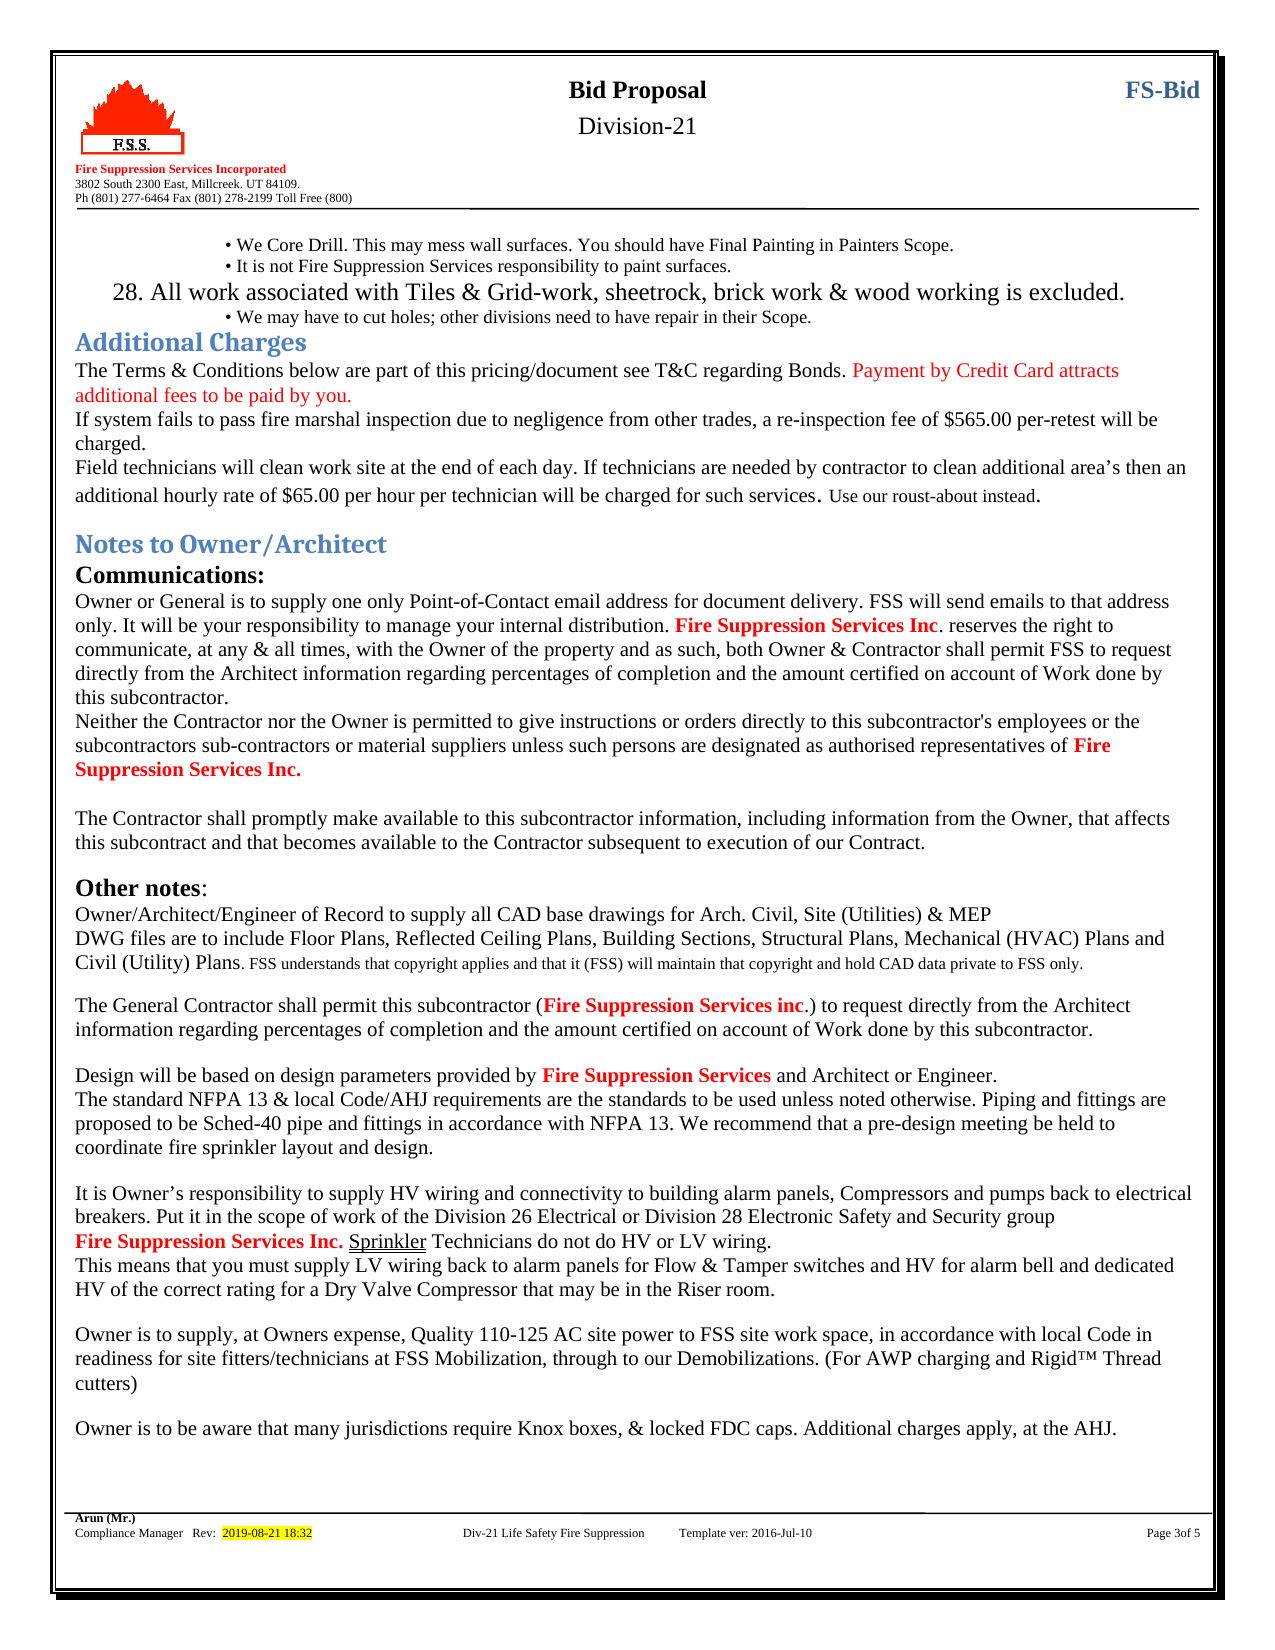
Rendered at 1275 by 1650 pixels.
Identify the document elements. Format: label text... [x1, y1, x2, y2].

list All work associated with Tiles & Grid-work, sheetrock, brick work & wood working is excluded. [112, 277, 1194, 306]
text • We may have to cut holes; other divisions need to have repair in their Scope. [225, 306, 1194, 327]
text The Terms & Conditions below are part of this pricing/document see T&C regarding Bonds. Payment by Credit Card attracts additional fees to be paid by you. [75, 358, 1194, 407]
text If system fails to pass fire marshal inspection due to negligence from other trades, a re-inspection fee of $565.00 per-retest will be charged. [75, 407, 1194, 455]
text Design will be based on design parameters provided by Fire Suppression Services and Architect or Engineer. [75, 1063, 1194, 1087]
text • It is not Fire Suppression Services responsibility to paint surfaces. [225, 255, 1194, 277]
text The General Contractor shall permit this subcontractor (Fire Suppression Services inc.) to request directly from the Architect information regarding percentages of completion and the amount certified on account of Work done by this subcontractor. [75, 993, 1194, 1041]
text DWG files are to include Floor Plans, Reflected Ceiling Plans, Building Sections, Structural Plans, Mechanical (HVAC) Plans and Civil (Utility) Plans. FSS understands that copyright applies and that it (FSS) will maintain that copyright and hold CAD data private to FSS only. [75, 926, 1194, 974]
text Other notes: [75, 873, 1194, 902]
text The Contractor shall promptly make available to this subcontractor information, including information from the Owner, that affects this subcontract and that becomes available to the Contractor subsequent to execution of our Contract. [75, 806, 1194, 854]
text Owner is to be aware that many jurisdictions require Knox boxes, & locked FDC caps. Additional charges apply, at the AHJ. [75, 1416, 1194, 1440]
text Owner/Architect/Engineer of Record to supply all CAD base drawings for Arch. Civil, Site (Utilities) & MEP [75, 902, 1194, 926]
text It is Owner’s responsibility to supply HV wiring and connectivity to building alarm panels, Compressors and pumps back to electrical breakers. Put it in the scope of work of the Division 26 Electrical or Division 28 Electronic Safety and Security group [75, 1180, 1194, 1228]
text • We Core Drill. This may mess wall surfaces. You should have Final Painting in Painters Scope. [225, 234, 1194, 255]
text This means that you must supply LV wiring back to alarm panels for Flow & Tamper switches and HV for alarm bell and dedicated HV of the correct rating for a Dry Valve Compressor that may be in the Riser room. [75, 1253, 1194, 1301]
text Neither the Contractor nor the Owner is permitted to give instructions or orders directly to this subcontractor's employees or the subcontractors sub-contractors or material suppliers unless such persons are designated as authorised representatives of Fire Suppression Services Inc. [75, 709, 1194, 781]
text The standard NFPA 13 & local Code/AHJ requirements are the standards to be used unless noted otherwise. Piping and fittings are proposed to be Sched-40 pipe and fittings in accordance with NFPA 13. We recommend that a pre-design meeting be held to coordinate fire sprinkler layout and design. [75, 1087, 1194, 1159]
subtitle Additional Charges [75, 327, 1194, 358]
text Field technicians will clean work site at the end of each day. If technicians are needed by contractor to clean additional area’s then an additional hourly rate of $65.00 per hour per technician will be charged for such services. Use our roust-about instead. [75, 455, 1194, 507]
text Owner is to supply, at Owners expense, Quality 110-125 AC site power to FSS site work space, in accordance with local Code in readiness for site fitters/technicians at FSS Mobilization, through to our Demobilizations. (For AWP charging and Rigid™ Thread cutters) [75, 1322, 1194, 1394]
text Fire Suppression Services Inc. Sprinkler Technicians do not do HV or LV wiring. [75, 1228, 1194, 1253]
text Owner or General is to supply one only Point-of-Contact email address for document delivery. FSS will send emails to that address only. It will be your responsibility to manage your internal distribution. Fire Suppression Services Inc. reserves the right to communicate, at any & all times, with the Owner of the property and as such, both Owner & Contractor shall permit FSS to request directly from the Architect information regarding percentages of completion and the amount certified on account of Work done by this subcontractor. [75, 589, 1194, 709]
text Communications: [75, 560, 1194, 589]
subtitle Notes to Owner/Architect [75, 529, 1194, 560]
